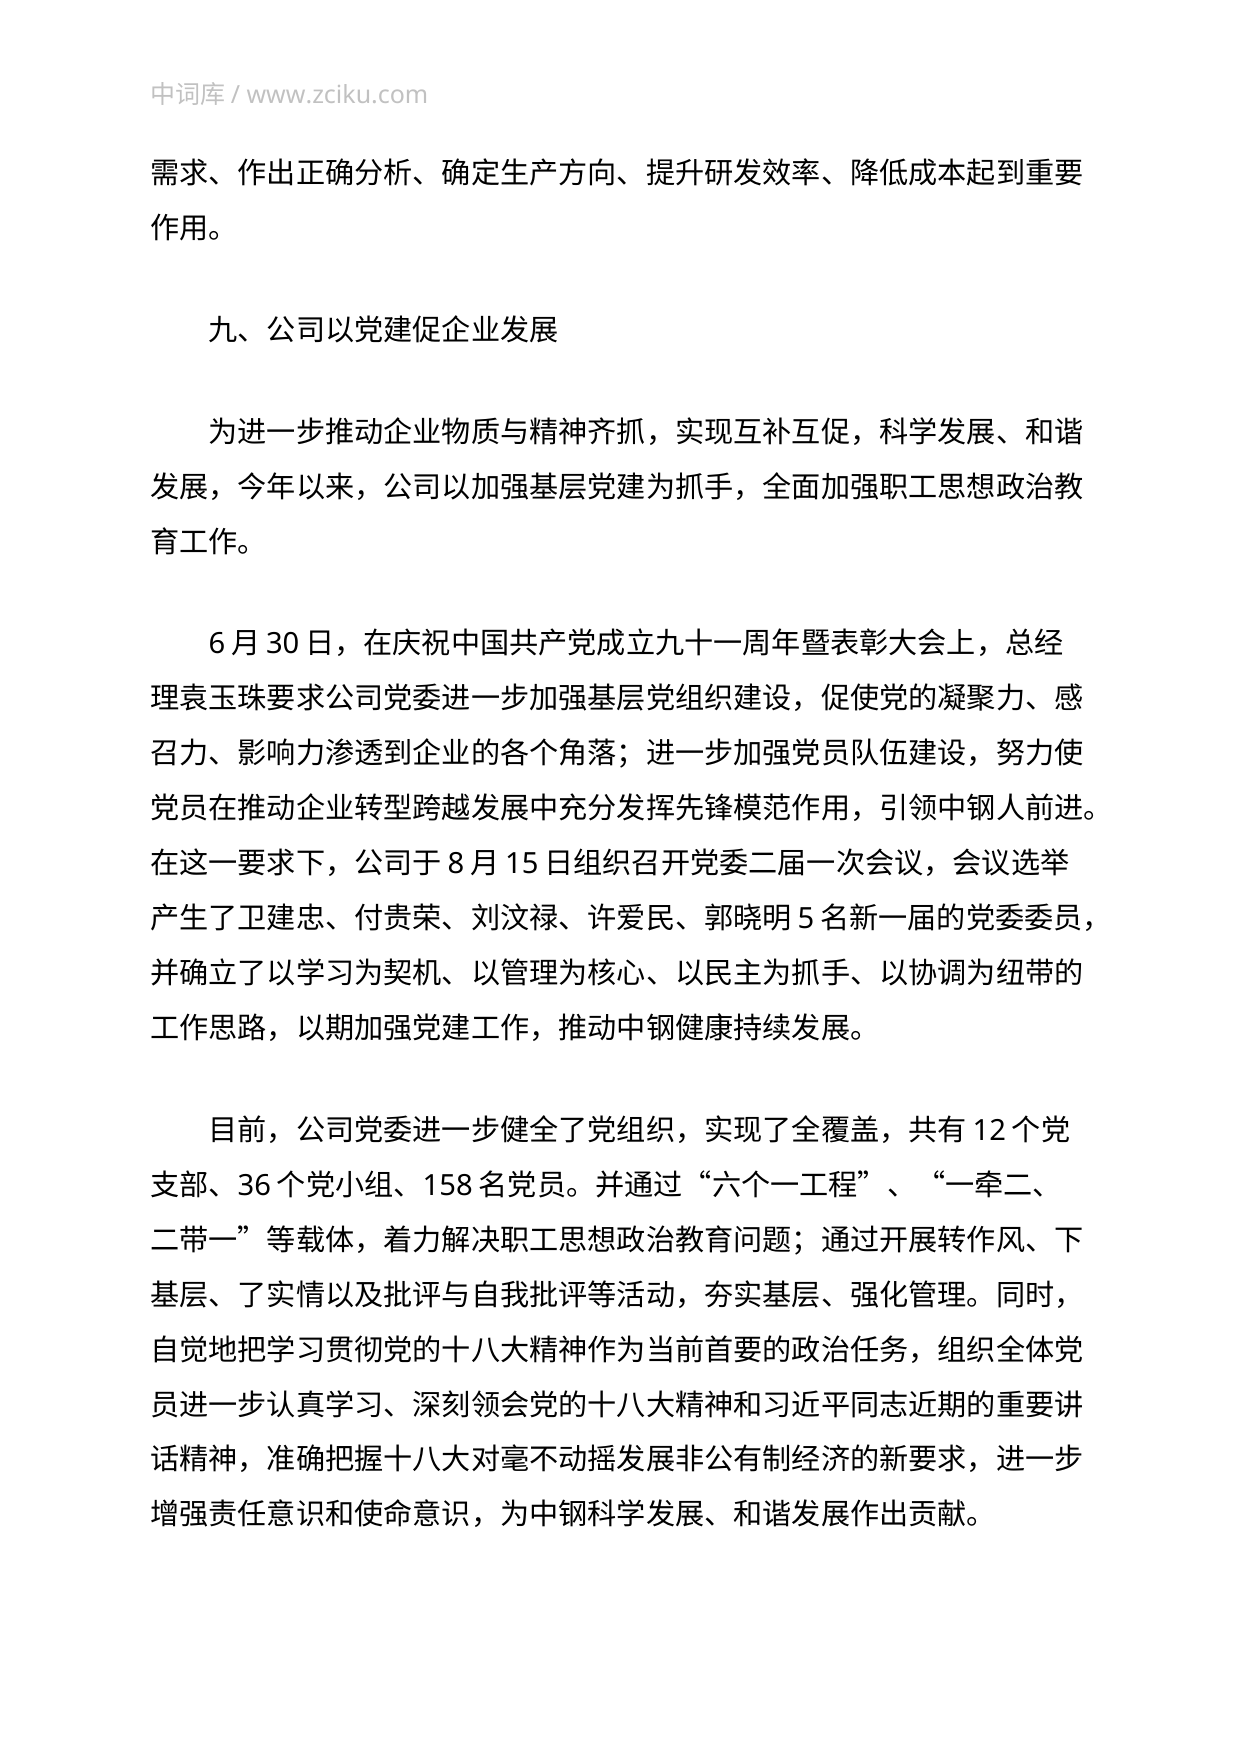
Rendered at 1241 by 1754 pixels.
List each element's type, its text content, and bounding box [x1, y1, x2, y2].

text 为进一步推动企业物质与精神齐抓，实现互补互促，科学发展、和谐发展，今年以来，公司以加强基层党建为抓手，全面加强职工思想政治教育工作。 [150, 408, 1090, 561]
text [150, 150, 1090, 247]
text 6月30日，在庆祝中国共产党成立九十一周年暨表彰大会上，总经理袁玉珠要求公司党委进一步加强基层党组织建设，促使党的凝聚力、感召力、影响力渗透到企业的各个角落；进一步加强党员队伍建设，努力使党员在推动企业转型跨越发展中充分发挥先锋模范作用，引领中钢人前进。在这一要求下，公司于8月15日组织召开党委二届一次会议，会议选举产生了卫建忠、付贵荣、刘汶禄、许爱民、郭晓明5名新一届的党委委员，并确立了以学习为契机、以管理为核心、以民主为抓手、以协调为纽带的工作思路，以期加强党建工作，推动中钢健康持续发展。 [150, 620, 1090, 1047]
text 九、公司以党建促企业发展 [150, 307, 1090, 349]
text 目前，公司党委进一步健全了党组织，实现了全覆盖，共有12个党支部、36个党小组、158名党员。并通过“六个一工程”、“一牵二、二带一”等载体，着力解决职工思想政治教育问题；通过开展转作风、下基层、了实情以及批评与自我批评等活动，夯实基层、强化管理。同时，自觉地把学习贯彻党的十八大精神作为当前首要的政治任务，组织全体党员进一步认真学习、深刻领会党的十八大精神和习近平同志近期的重要讲话精神，准确把握十八大对毫不动摇发展非公有制经济的新要求，进一步增强责任意识和使命意识，为中钢科学发展、和谐发展作出贡献。 [150, 1106, 1090, 1533]
